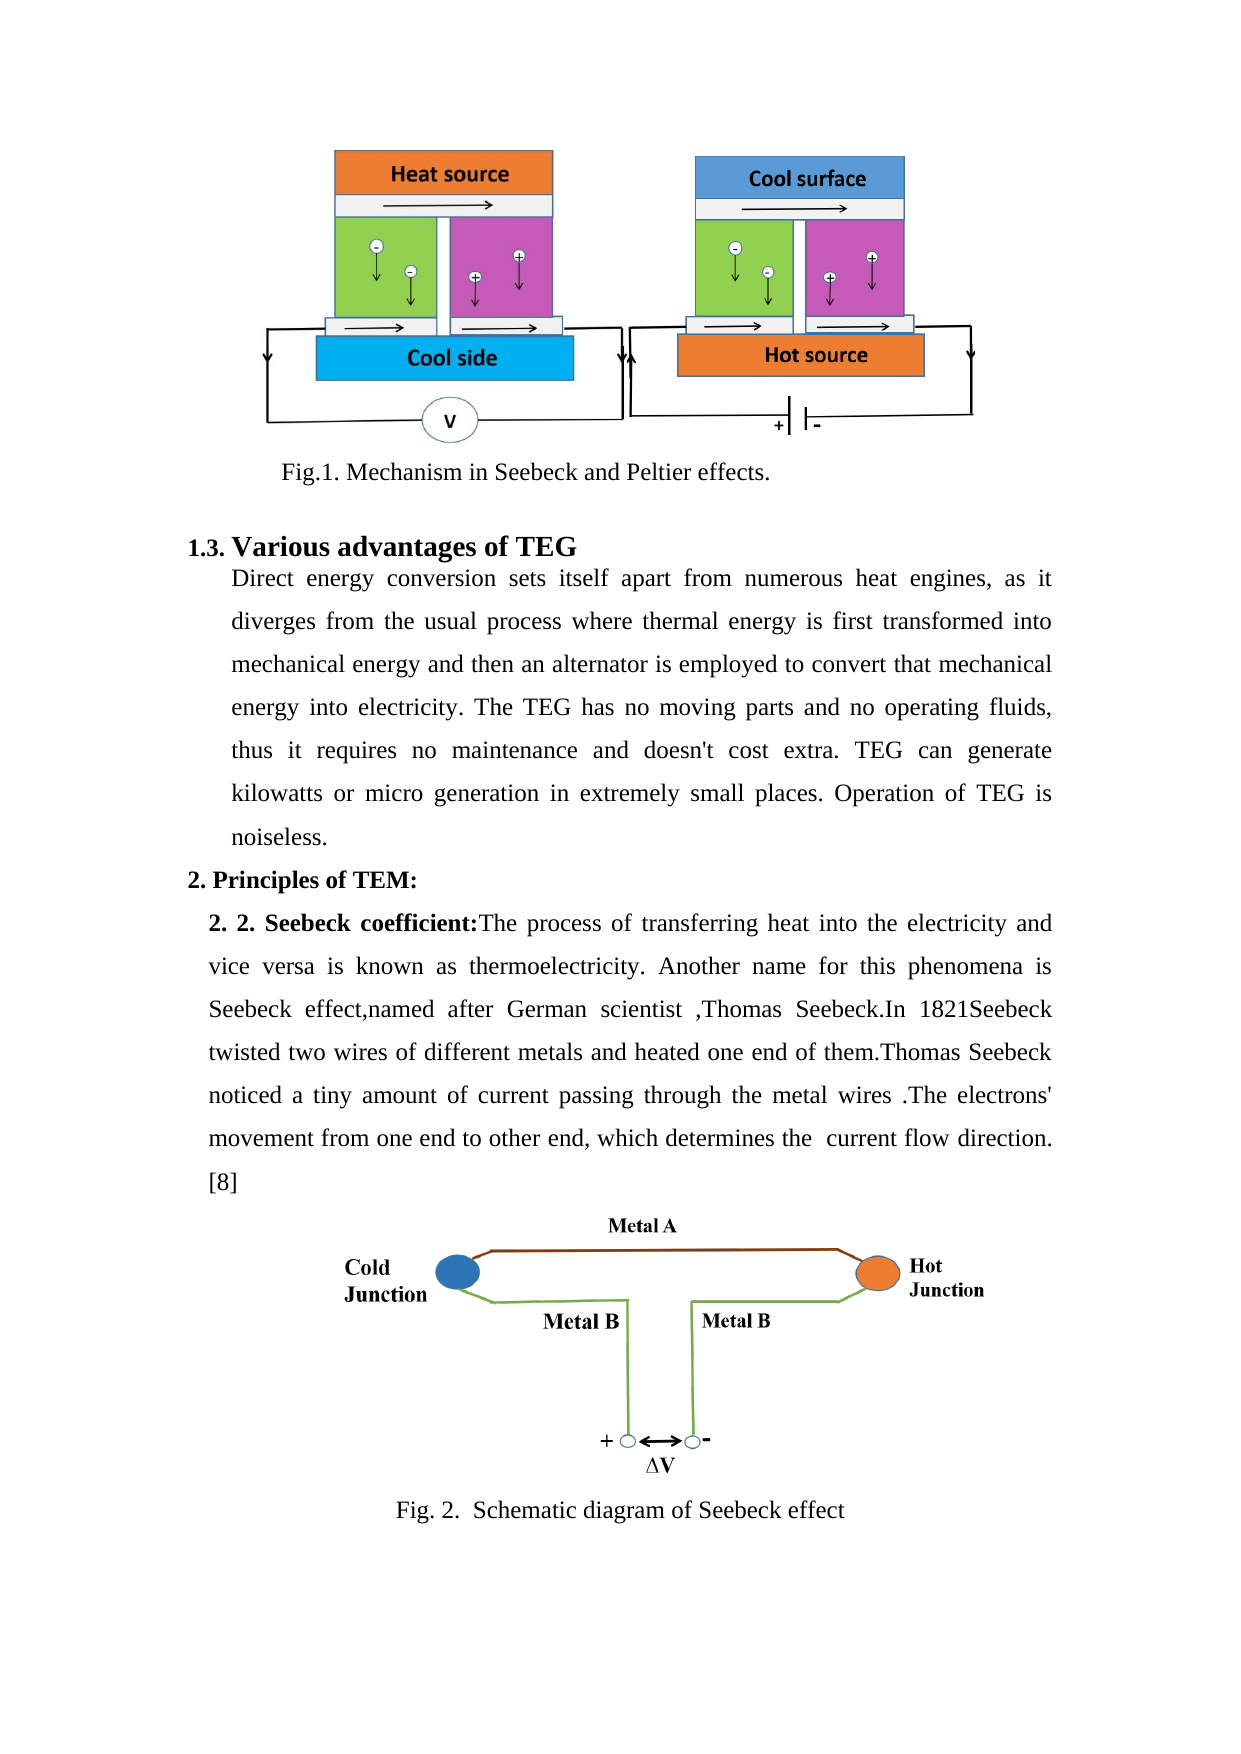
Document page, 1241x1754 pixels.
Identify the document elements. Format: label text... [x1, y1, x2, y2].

picture [262, 150, 976, 443]
picture [336, 1209, 1053, 1483]
text Fig.1. Mechanism in Seebeck and Peltier effects. [187, 457, 1053, 486]
text Direct energy conversion sets itself apart from numerous heat engines, as it diverges from the usual process where thermal energy is first transformed into mechanical energy and then an alternator is employed to convert that mechanical energy into electricity. The TEG has no moving parts and no operating fluids, thus it requires no maintenance and doesn't cost extra. TEG can generate kilowatts or micro generation in extremely small places. Operation of TEG is noiseless. [231, 563, 1053, 850]
text Fig. 2. Schematic diagram of Seebeck effect [187, 1496, 1053, 1524]
text 1.3. Various advantages of TEG [187, 529, 1053, 563]
text 2. Principles of TEM: [187, 865, 1053, 893]
text 2. 2. Seebeck coefficient:The process of transferring heat into the electricity and vice versa is known as thermoelectricity. Another name for this phenomena is Seebeck effect,named after German scientist ,Thomas Seebeck.In 1821Seebeck twisted two wires of different metals and heated one end of them.Thomas Seebeck noticed a tiny amount of current passing through the metal wires .The electrons' movement from one end to other end, which determines the current flow direction.[8] [208, 908, 1053, 1195]
